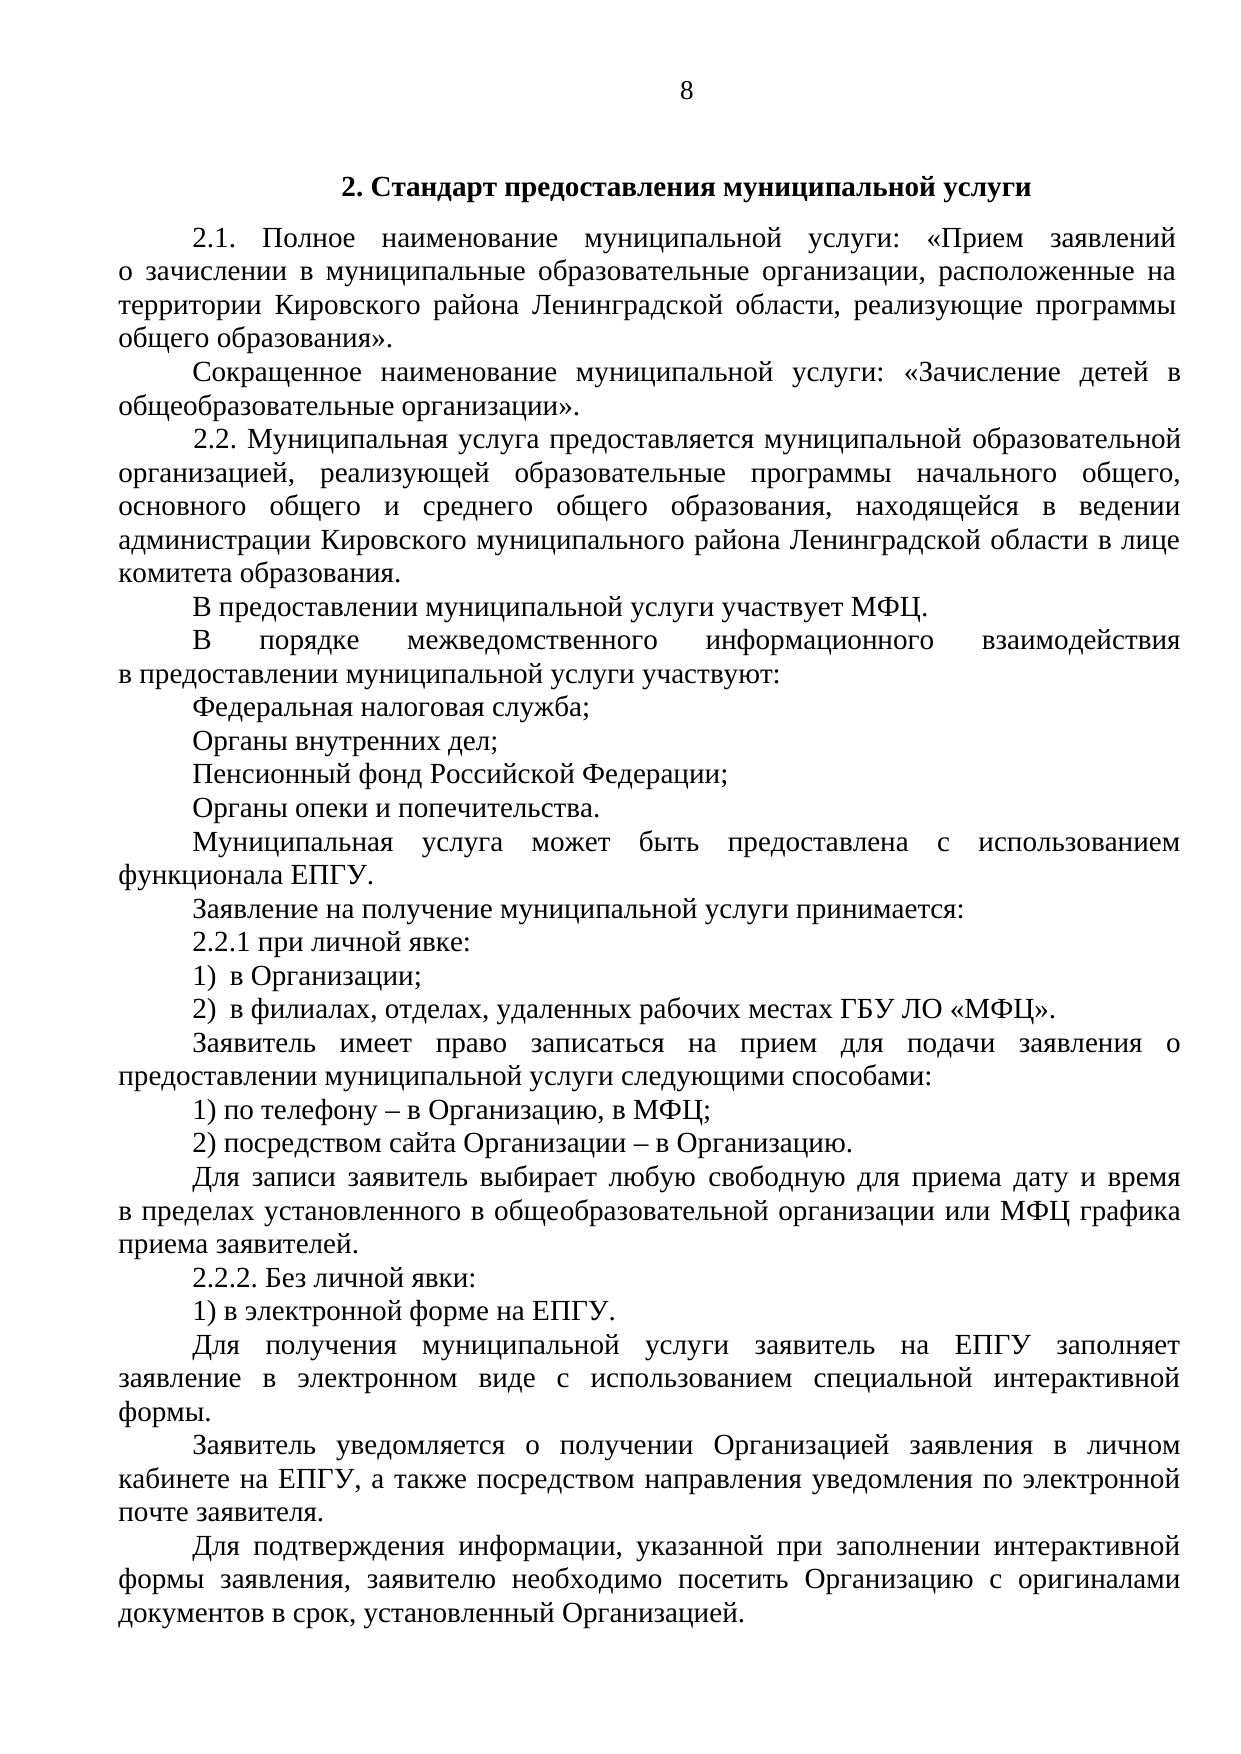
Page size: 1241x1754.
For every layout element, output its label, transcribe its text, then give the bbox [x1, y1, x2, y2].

text Органы внутренних дел; [118, 723, 1181, 757]
text Для получения муниципальной услуги заявитель на ЕПГУ заполняет заявление в электронном виде с использованием специальной интерактивной формы. [118, 1327, 1181, 1427]
text 2.1. Полное наименование муниципальной услуги: «Прием заявлений о зачислении в муниципальные образовательные организации, расположенные на территории Кировского района Ленинградской области, реализующие программы общего образования». [118, 220, 1177, 354]
text Муниципальная услуга может быть предоставлена с использованием функционала ЕПГУ. [118, 824, 1181, 891]
list в филиалах, отделах, удаленных рабочих местах ГБУ ЛО «МФЦ». [192, 991, 1181, 1025]
text 2.2.2. Без личной явки: [118, 1260, 1181, 1293]
text 2.2.1 при личной явке: [118, 924, 1181, 958]
text Заявление на получение муниципальной услуги принимается: [118, 891, 1181, 924]
text Федеральная налоговая служба; [118, 689, 1181, 723]
text В предоставлении муниципальной услуги участвует МФЦ. [118, 589, 1181, 622]
text Для подтверждения информации, указанной при заполнении интерактивной формы заявления, заявителю необходимо посетить Организацию с оригиналами документов в срок, установленный Организацией. [118, 1528, 1181, 1629]
text 1) по телефону – в Организацию, в МФЦ; [118, 1092, 1181, 1126]
text Сокращенное наименование муниципальной услуги: «Зачисление детей в общеобразовательные организации». [118, 354, 1181, 421]
text Органы опеки и попечительства. [118, 790, 1181, 824]
text 2. Стандарт предоставления муниципальной услуги [118, 169, 1181, 203]
text 1) в электронной форме на ЕПГУ. [118, 1293, 1181, 1327]
text В порядке межведомственного информационного взаимодействия в предоставлении муниципальной услуги участвуют: [118, 622, 1181, 689]
text Заявитель имеет право записаться на прием для подачи заявления о предоставлении муниципальной услуги следующими способами: [118, 1025, 1181, 1092]
text 2.2. Муниципальная услуга предоставляется муниципальной образовательной организацией, реализующей образовательные программы начального общего, основного общего и среднего общего образования, находящейся в ведении администрации Кировского муниципального района Ленинградской области в лице комитета образования. [118, 421, 1181, 589]
text Пенсионный фонд Российской Федерации; [118, 757, 1181, 790]
text Для записи заявитель выбирает любую свободную для приема дату и время в пределах установленного в общеобразовательной организации или МФЦ графика приема заявителей. [118, 1159, 1181, 1260]
text 2) посредством сайта Организации – в Организацию. [118, 1126, 1181, 1159]
text Заявитель уведомляется о получении Организацией заявления в личном кабинете на ЕПГУ, а также посредством направления уведомления по электронной почте заявителя. [118, 1427, 1181, 1528]
list в Организации; [192, 958, 1181, 991]
